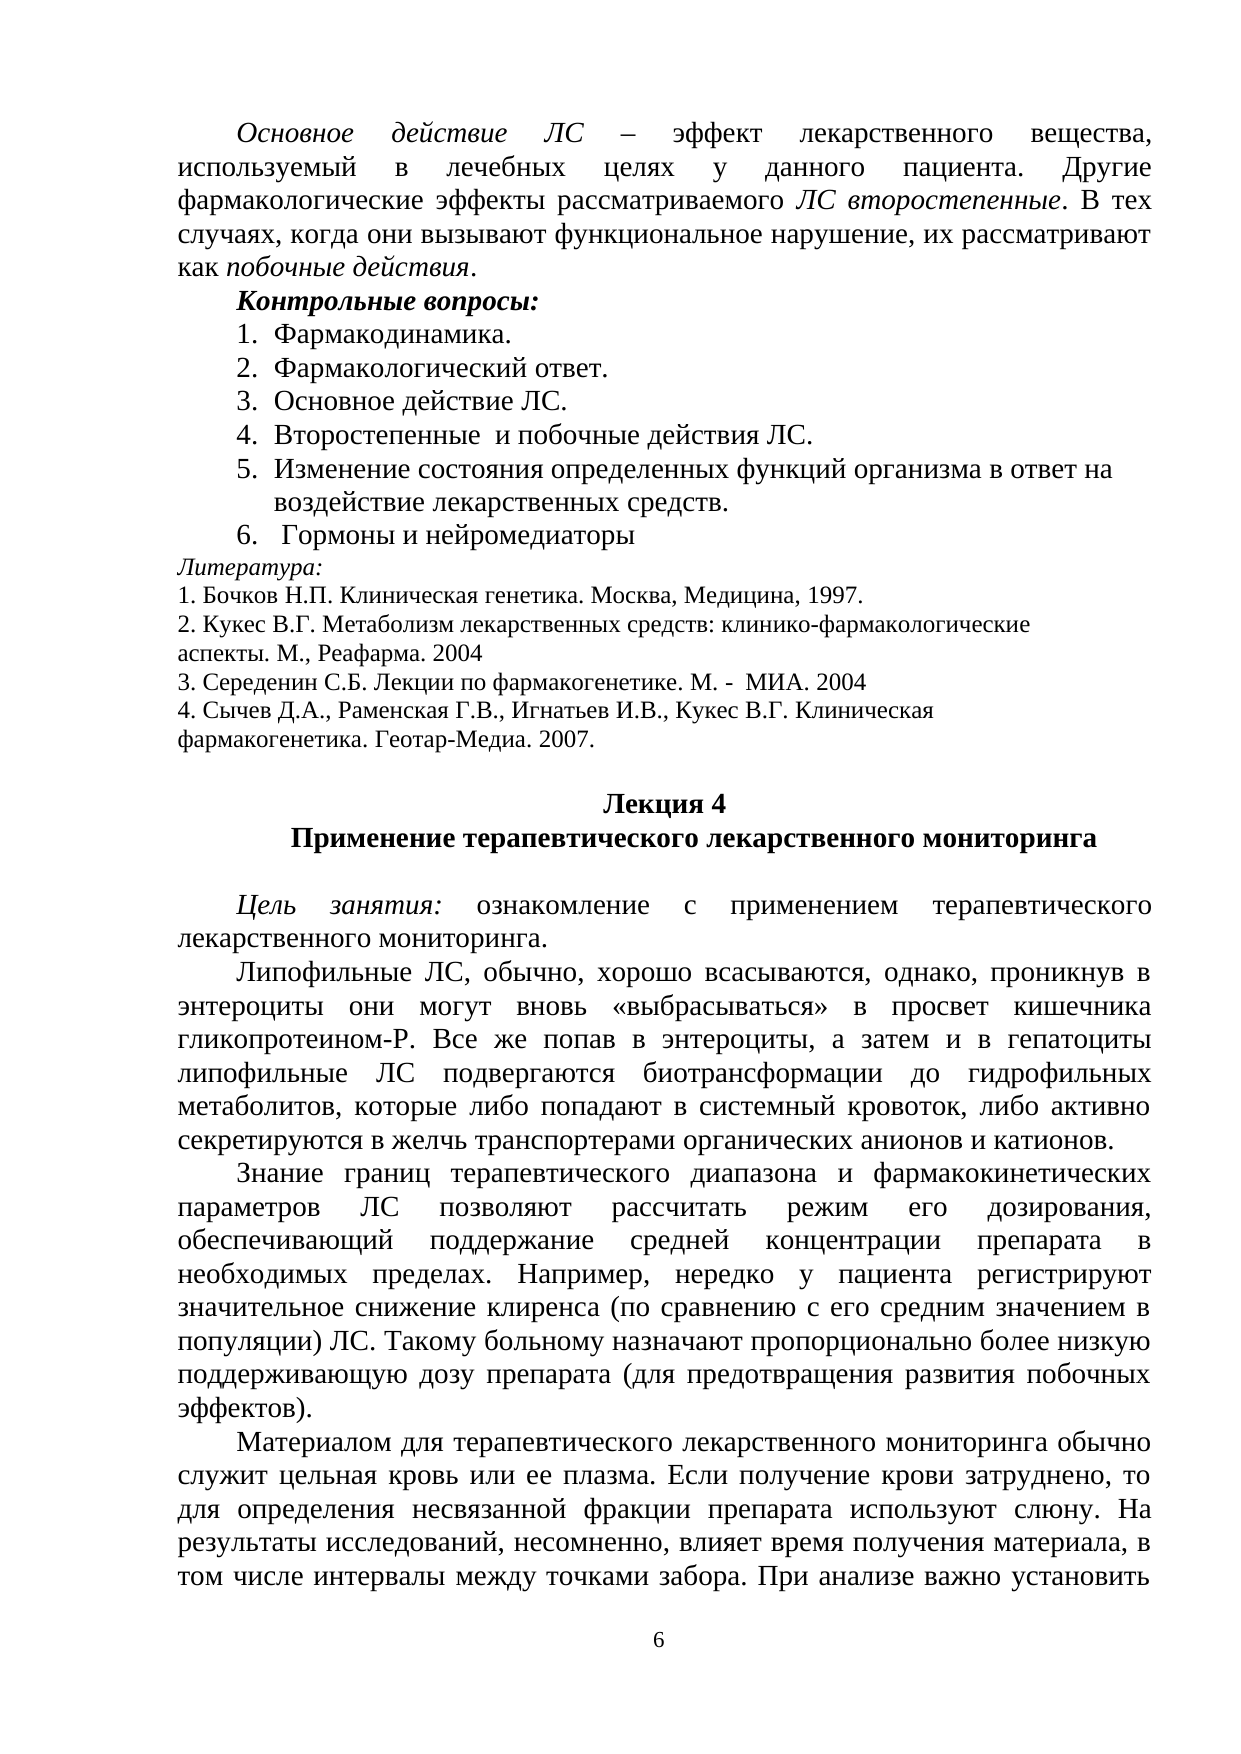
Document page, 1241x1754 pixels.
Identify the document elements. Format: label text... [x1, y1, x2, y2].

text Основное действие ЛС – эффект лекарственного вещества, используемый в лечебных целях у данного пациента. Другие фармакологические эффекты рассматриваемого ЛС второстепенные. В тех случаях, когда они вызывают функциональное нарушение, их рассматривают как побочные действия. [177, 115, 1152, 283]
list Фармакологический ответ. [236, 350, 1163, 384]
list Основное действие ЛС. [236, 384, 1163, 417]
text Лекция 4 [402, 787, 927, 821]
list Середенин С.Б. Лекции по фармакогенетике. М. - МИА. 2004 [177, 667, 1163, 695]
list Гормоны и нейромедиаторы [236, 518, 1163, 551]
list Фармакодинамика. [236, 317, 1163, 350]
list Бочков Н.П. Клиническая генетика. Москва, Медицина, 1997. [177, 580, 1163, 609]
text Литература: [177, 552, 1163, 580]
list Кукес В.Г. Метаболизм лекарственных средств: клинико-фармакологические аспекты. М., Реафарма. 2004 [177, 609, 1129, 667]
subtitle Контрольные вопросы: [236, 284, 1163, 317]
text Применение терапевтического лекарственного мониторинга [258, 821, 1129, 854]
text Знание границ терапевтического диапазона и фармакокинетических параметров ЛС позволяют рассчитать режим его дозирования, обеспечивающий поддержание средней концентрации препарата в необходимых пределах. Например, нередко у пациента регистрируют значительное снижение клиренса (по сравнению с его средним значением в популяции) ЛС. Такому больному назначают пропорционально более низкую поддерживающую дозу препарата (для предотвращения развития побочных эффектов). [177, 1155, 1152, 1424]
text Материалом для терапевтического лекарственного мониторинга обычно служит цельная кровь или ее плазма. Если получение крови затруднено, то для определения несвязанной фракции препарата используют слюну. На результаты исследований, несомненно, влияет время получения материала, в том числе интервалы между точками забора. При анализе важно установить [177, 1424, 1152, 1592]
list Изменение состояния определенных функций организма в ответ на воздействие лекарственных средств. [236, 451, 1113, 518]
list Сычев Д.А., Раменская Г.В., Игнатьев И.В., Кукес В.Г. Клиническая фармакогенетика. Геотар-Медиа. 2007. [177, 695, 1131, 753]
text Цель занятия: ознакомление с применением терапевтического лекарственного мониторинга. [177, 887, 1152, 954]
text Липофильные ЛС, обычно, хорошо всасываются, однако, проникнув в энтероциты они могут вновь «выбрасываться» в просвет кишечника гликопротеином-Р. Все же попав в энтероциты, а затем и в гепатоциты липофильные ЛС подвергаются биотрансформации до гидрофильных метаболитов, которые либо попадают в системный кровоток, либо активно секретируются в желчь транспортерами органических анионов и катионов. [177, 954, 1152, 1155]
list Второстепенные и побочные действия ЛС. [236, 417, 1163, 451]
